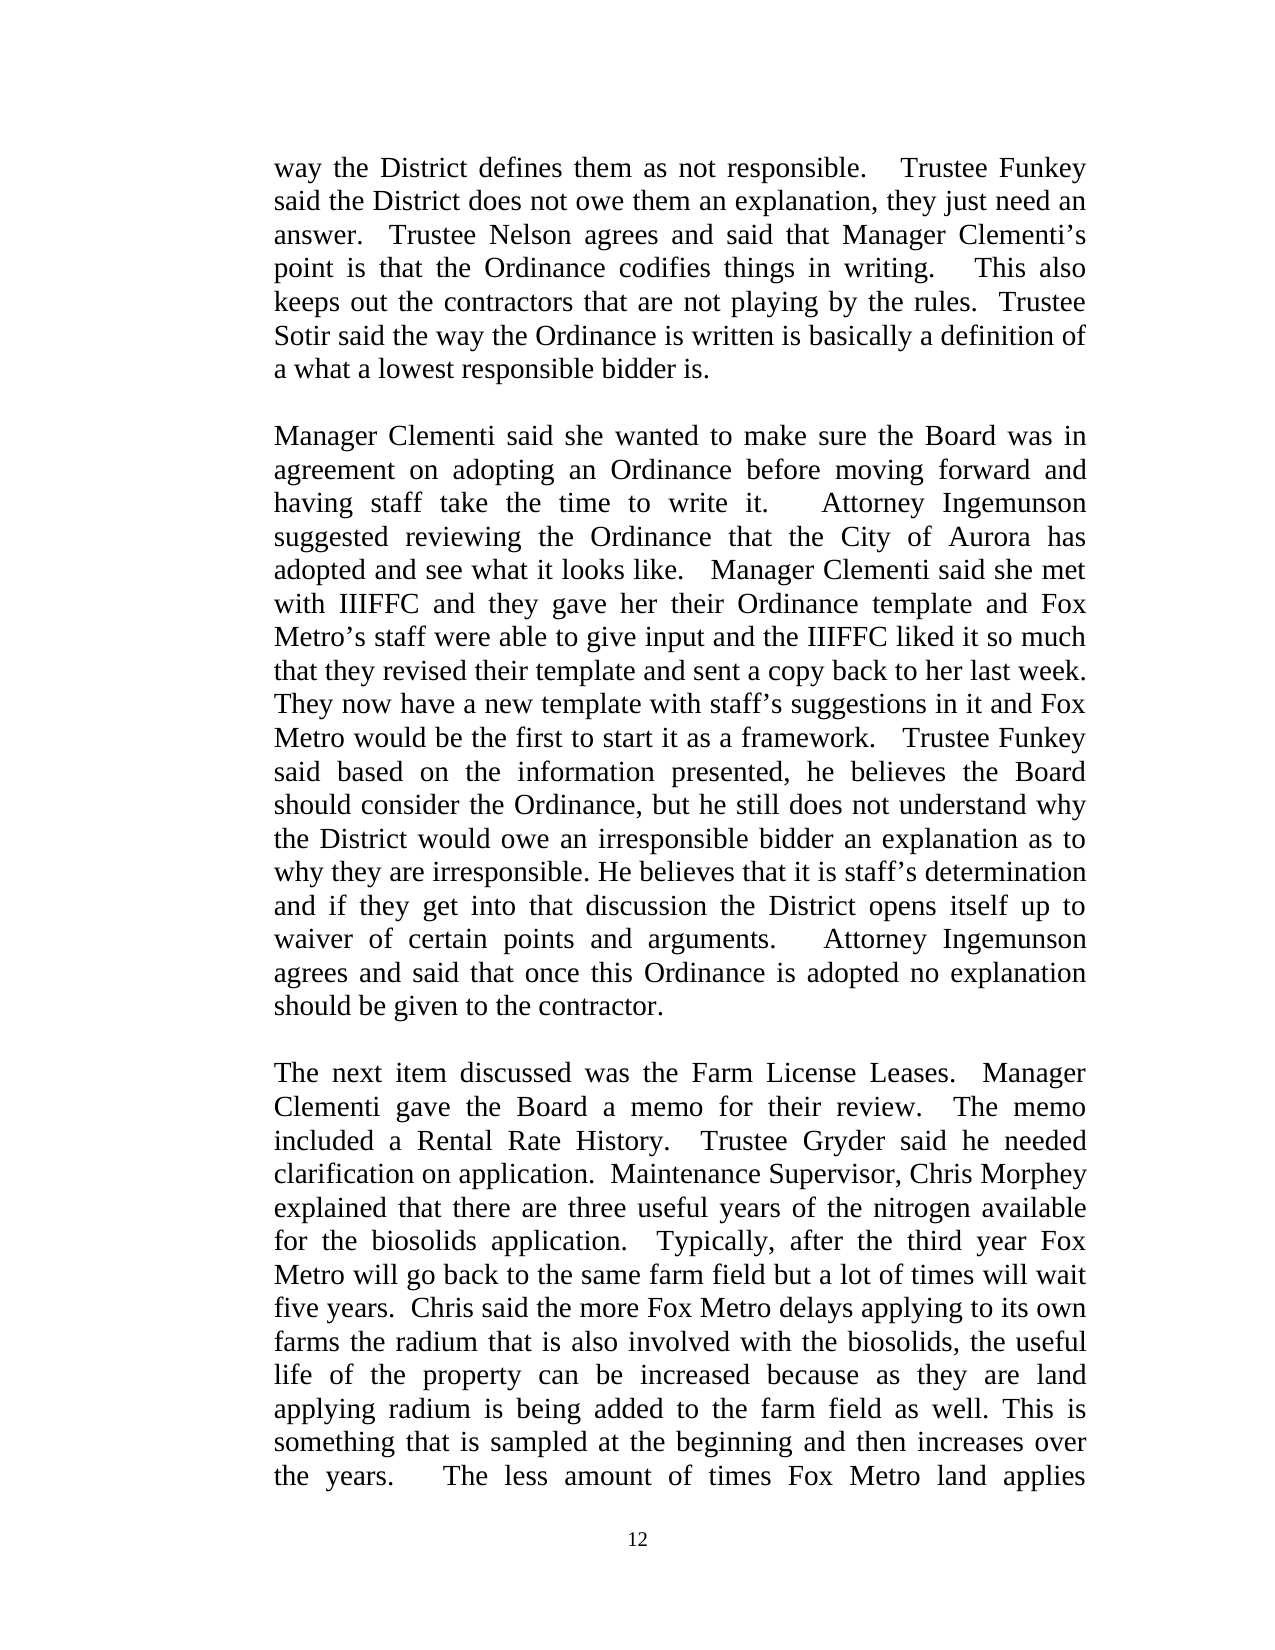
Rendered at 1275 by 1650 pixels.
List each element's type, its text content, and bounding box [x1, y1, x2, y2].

text Manager Clementi said she wanted to make sure the Board was in agreement on adopting an Ordinance before moving forward and having staff take the time to write it. Attorney Ingemunson suggested reviewing the Ordinance that the City of Aurora has adopted and see what it looks like. Manager Clementi said she met with IIIFFC and they gave her their Ordinance template and Fox Metro’s staff were able to give input and the IIIFFC liked it so much that they revised their template and sent a copy back to her last week. They now have a new template with staff’s suggestions in it and Fox Metro would be the first to start it as a framework. Trustee Funkey said based on the information presented, he believes the Board should consider the Ordinance, but he still does not understand why the District would owe an irresponsible bidder an explanation as to why they are irresponsible. He believes that it is staff’s determination and if they get into that discussion the District opens itself up to waiver of certain points and arguments. Attorney Ingemunson agrees and said that once this Ordinance is adopted no explanation should be given to the contractor. [187, 418, 1087, 1022]
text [187, 1056, 1087, 1492]
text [187, 150, 1087, 385]
